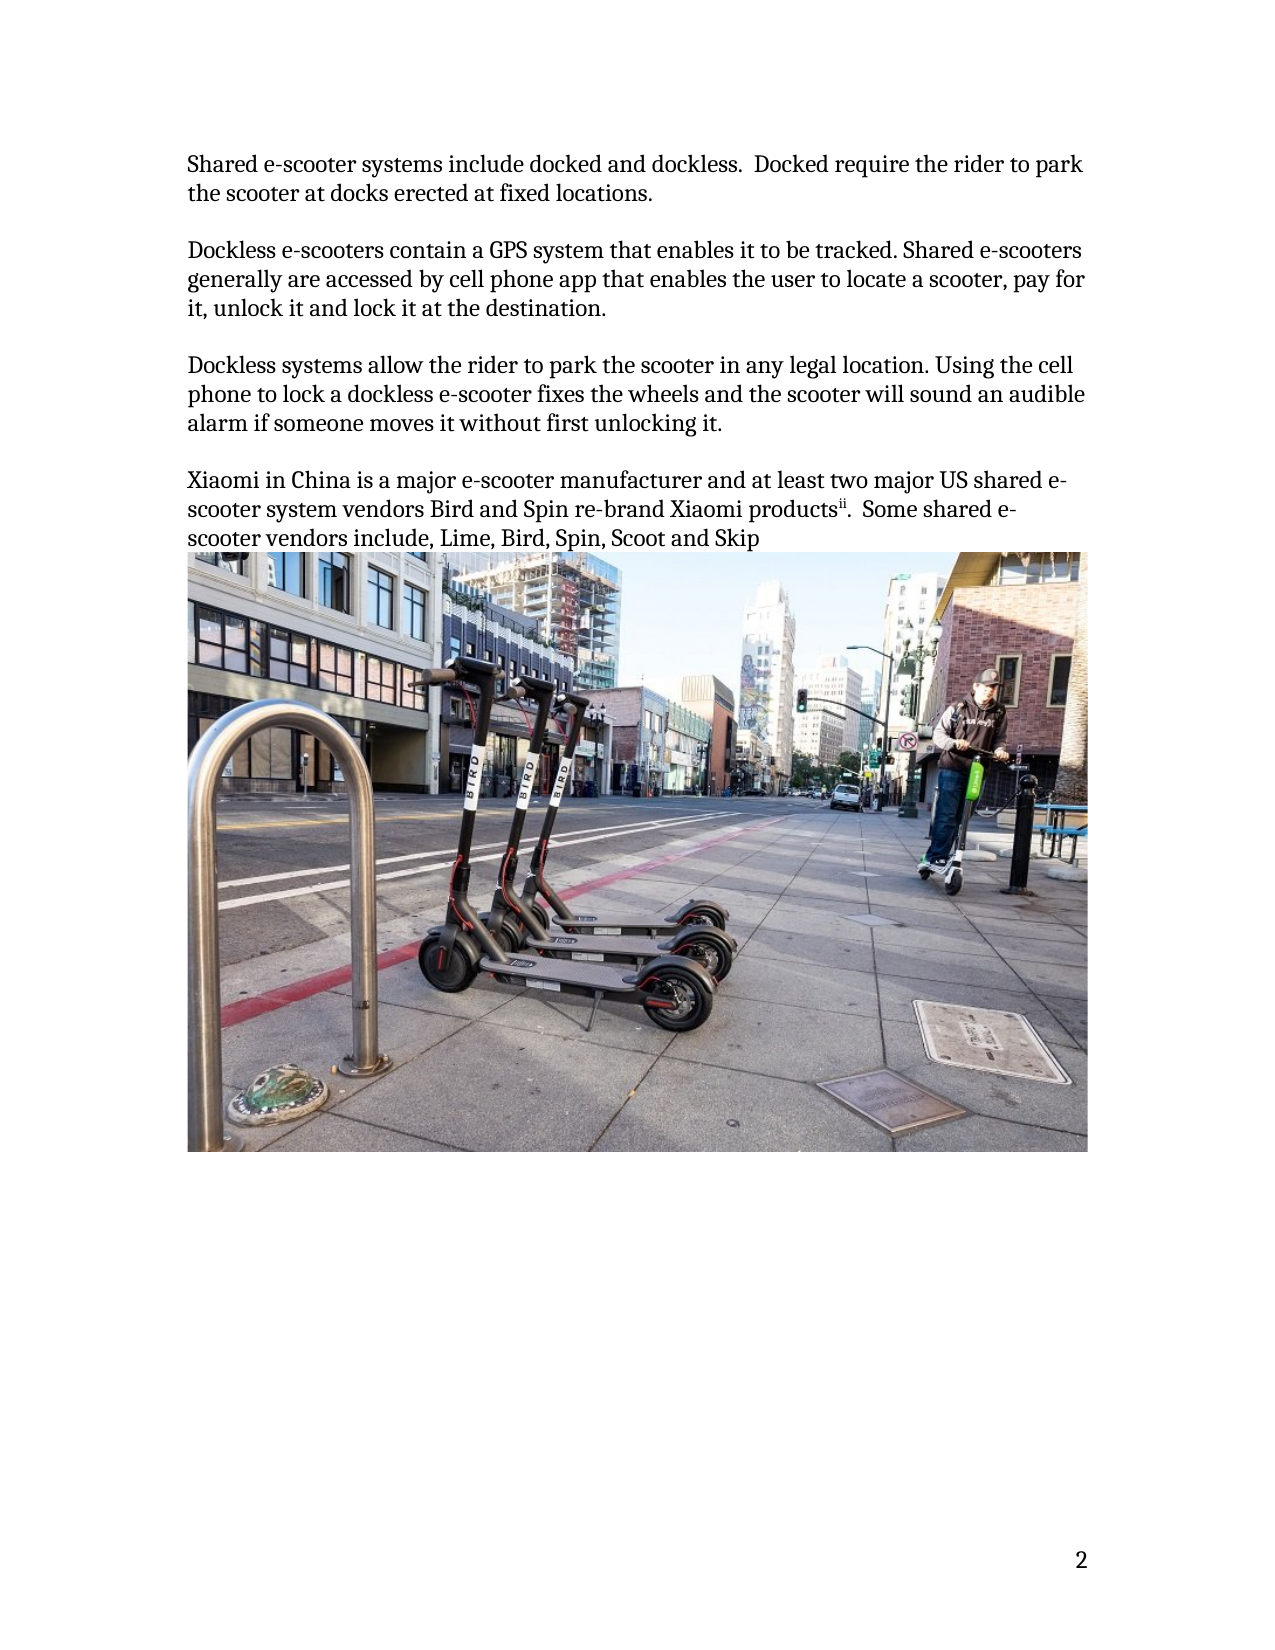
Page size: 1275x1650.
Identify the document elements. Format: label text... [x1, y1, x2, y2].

text Xiaomi in China is a major e-scooter manufacturer and at least two major US shared e-scooter system vendors Bird and Spin re-brand Xiaomi products. Some shared e-scooter vendors include, Lime, Bird, Spin, Scoot and Skip [187, 466, 1087, 552]
text Shared e-scooter systems include docked and dockless. Docked require the rider to park the scooter at docks erected at fixed locations. [187, 150, 1087, 207]
picture [187, 552, 1088, 1152]
text Dockless e-scooters contain a GPS system that enables it to be tracked. Shared e-scooters generally are accessed by cell phone app that enables the user to locate a scooter, pay for it, unlock it and lock it at the destination. [187, 236, 1087, 322]
text Dockless systems allow the rider to park the scooter in any legal location. Using the cell phone to lock a dockless e-scooter fixes the wheels and the scooter will sound an audible alarm if someone moves it without first unlocking it. [187, 351, 1087, 437]
